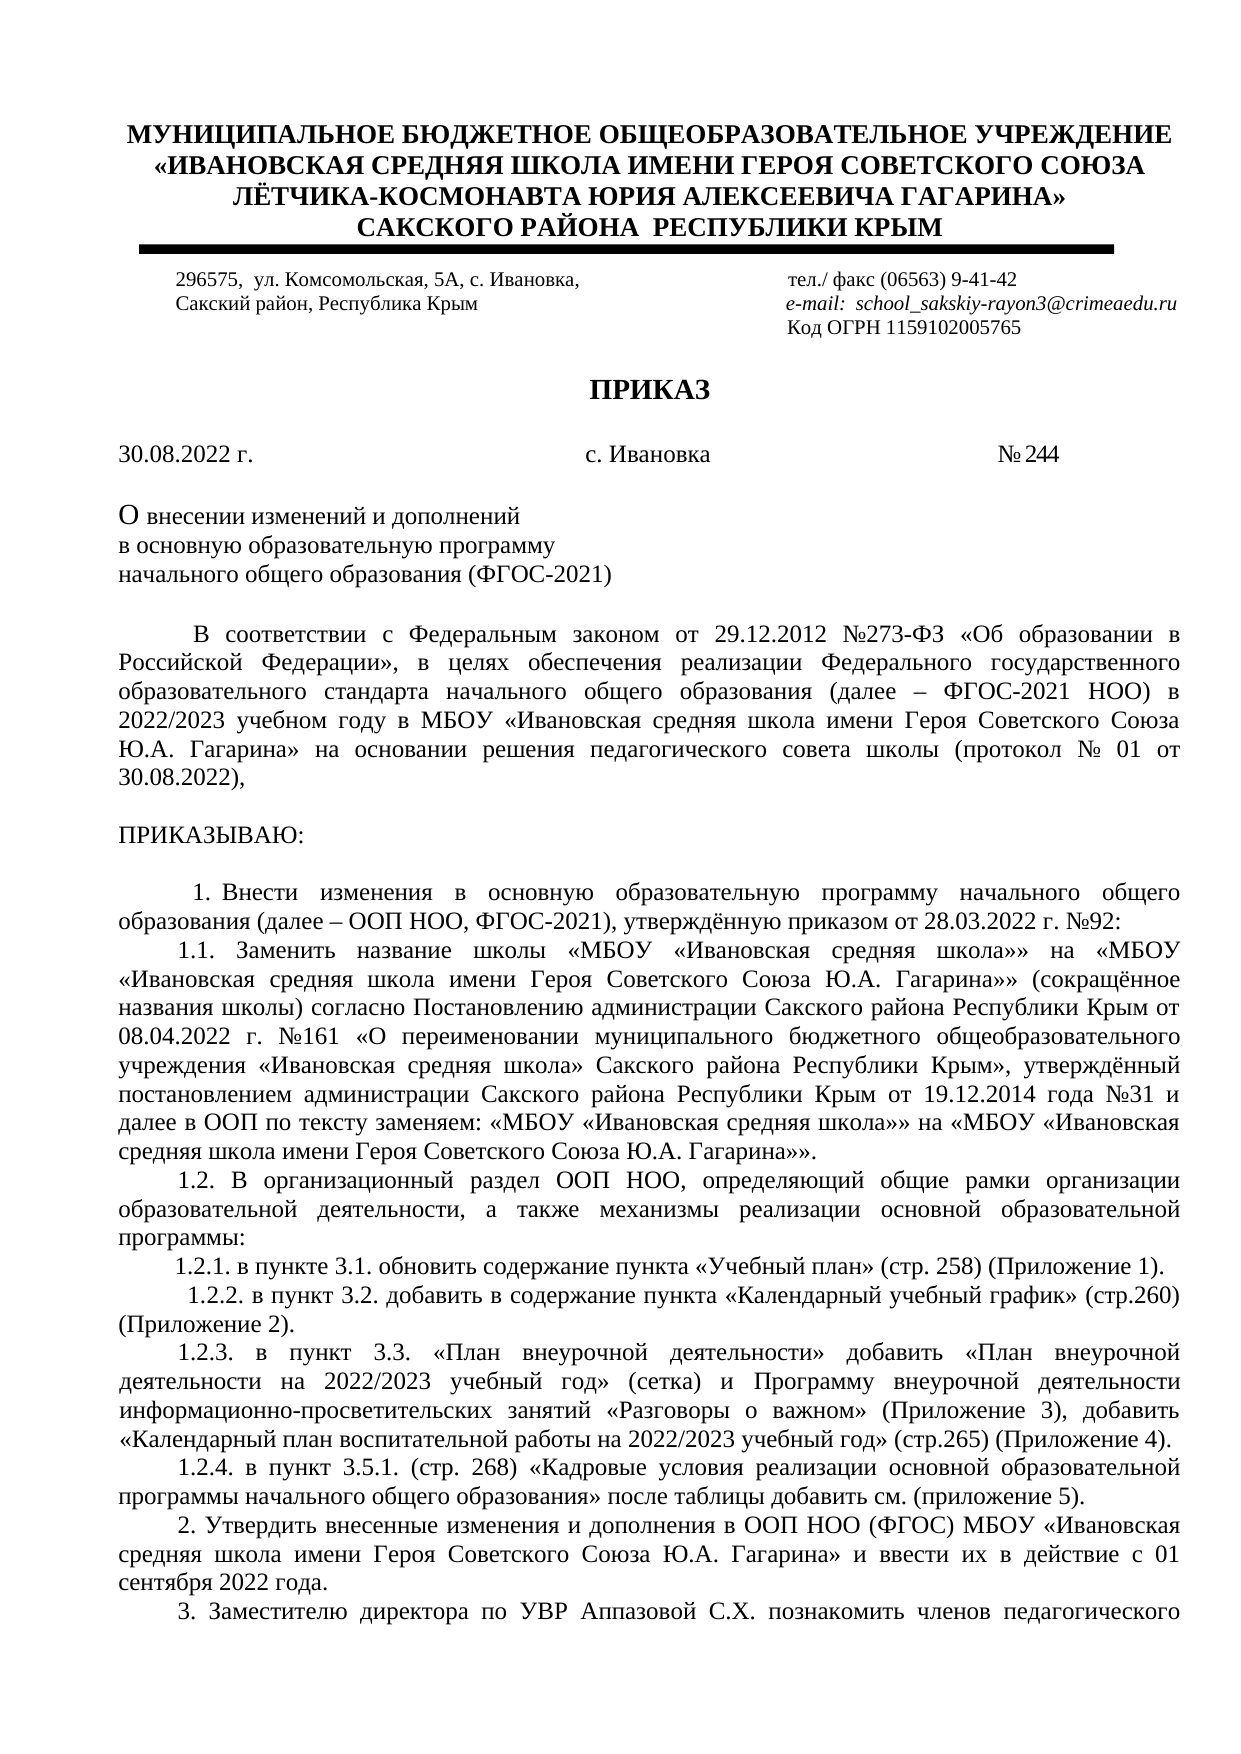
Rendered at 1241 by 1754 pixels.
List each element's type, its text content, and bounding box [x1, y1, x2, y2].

text Код ОГРН 1159102005765 [118, 315, 1181, 339]
text ПРИКАЗ [118, 372, 1181, 406]
text 30.08.2022 г. с. Ивановка № 244 [118, 439, 1181, 468]
text в основную образовательную программу [118, 531, 1181, 559]
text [118, 1596, 1181, 1625]
text МУНИЦИПАЛЬНОЕ БЮДЖЕТНОЕ ОБЩЕОБРАЗОВАТЕЛЬНОЕ УЧРЕЖДЕНИЕ «ИВАНОВСКАЯ СРЕДНЯЯ ШКОЛА ИМЕНИ ГЕРОЯ СОВЕТСКОГО СОЮЗА ЛЁТЧИКА-КОСМОНАВТА ЮРИЯ АЛЕКСЕЕВИЧА ГАГАРИНА» [118, 118, 1181, 212]
text 1.1. Заменить название школы «МБОУ «Ивановская средняя школа»» на «МБОУ «Ивановская средняя школа имени Героя Советского Союза Ю.А. Гагарина»» (сокращённое названия школы) согласно Постановлению администрации Сакского района Республики Крым от 08.04.2022 г. №161 «О переименовании муниципального бюджетного общеобразовательного учреждения «Ивановская средняя школа» Сакского района Республики Крым», утверждённый постановлением администрации Сакского района Республики Крым от 19.12.2014 года №31 и далее в ООП по тексту заменяем: «МБОУ «Ивановская средняя школа»» на «МБОУ «Ивановская средняя школа имени Героя Советского Союза Ю.А. Гагарина»». [118, 935, 1181, 1165]
text 296575, ул. Комсомольская, 5А, с. Ивановка, тел./ факс (06563) 9-41-42 [118, 267, 1181, 291]
text 1.2.3. в пункт 3.3. «План внеурочной деятельности» добавить «План внеурочной деятельности на 2022/2023 учебный год» (сетка) и Программу внеурочной деятельности информационно-просветительских занятий «Разговоры о важном» (Приложение 3), добавить «Календарный план воспитательной работы на 2022/2023 учебный год» (стр.265) (Приложение 4). [119, 1337, 1181, 1452]
text 2. Утвердить внесенные изменения и дополнения в ООП НОО (ФГОС) МБОУ «Ивановская средняя школа имени Героя Советского Союза Ю.А. Гагарина» и ввести их в действие с 01 сентября 2022 года. [118, 1510, 1181, 1596]
text Сакский район, Республика Крым e-mail: school_sakskiy-rayon3@crimeaedu.ru [118, 291, 1181, 315]
text О внесении изменений и дополнений [118, 497, 1181, 531]
text ПРИКАЗЫВАЮ: [118, 820, 1181, 849]
text 1.2.1. в пункте 3.1. обновить содержание пункта «Учебный план» (стр. 258) (Приложение 1). [118, 1251, 1181, 1280]
list Внести изменения в основную образовательную программу начального общего образования (далее – ООП НОО, ФГОС-2021), утверждённую приказом от 28.03.2022 г. №92: [118, 877, 1181, 935]
text начального общего образования (ФГОС-2021) [118, 559, 1181, 588]
text 1.2. В организационный раздел ООП НОО, определяющий общие рамки организации образовательной деятельности, а также механизмы реализации основной образовательной программы: [118, 1165, 1181, 1251]
text 1.2.4. в пункт 3.5.1. (стр. 268) «Кадровые условия реализации основной образовательной программы начального общего образования» после таблицы добавить см. (приложение 5). [118, 1452, 1181, 1510]
text 1.2.2. в пункт 3.2. добавить в содержание пункта «Календарный учебный график» (стр.260) (Приложение 2). [118, 1280, 1181, 1337]
text В соответствии с Федеральным законом от 29.12.2012 №273-ФЗ «Об образовании в Российской Федерации», в целях обеспечения реализации Федерального государственного образовательного стандарта начального общего образования (далее – ФГОС-2021 НОО) в 2022/2023 учебном году в МБОУ «Ивановская средняя школа имени Героя Советского Союза Ю.А. Гагарина» на основании решения педагогического совета школы (протокол № 01 от 30.08.2022), [118, 619, 1181, 791]
text САКСКОГО РАЙОНА РЕСПУБЛИКИ КРЫМ [118, 212, 1181, 243]
